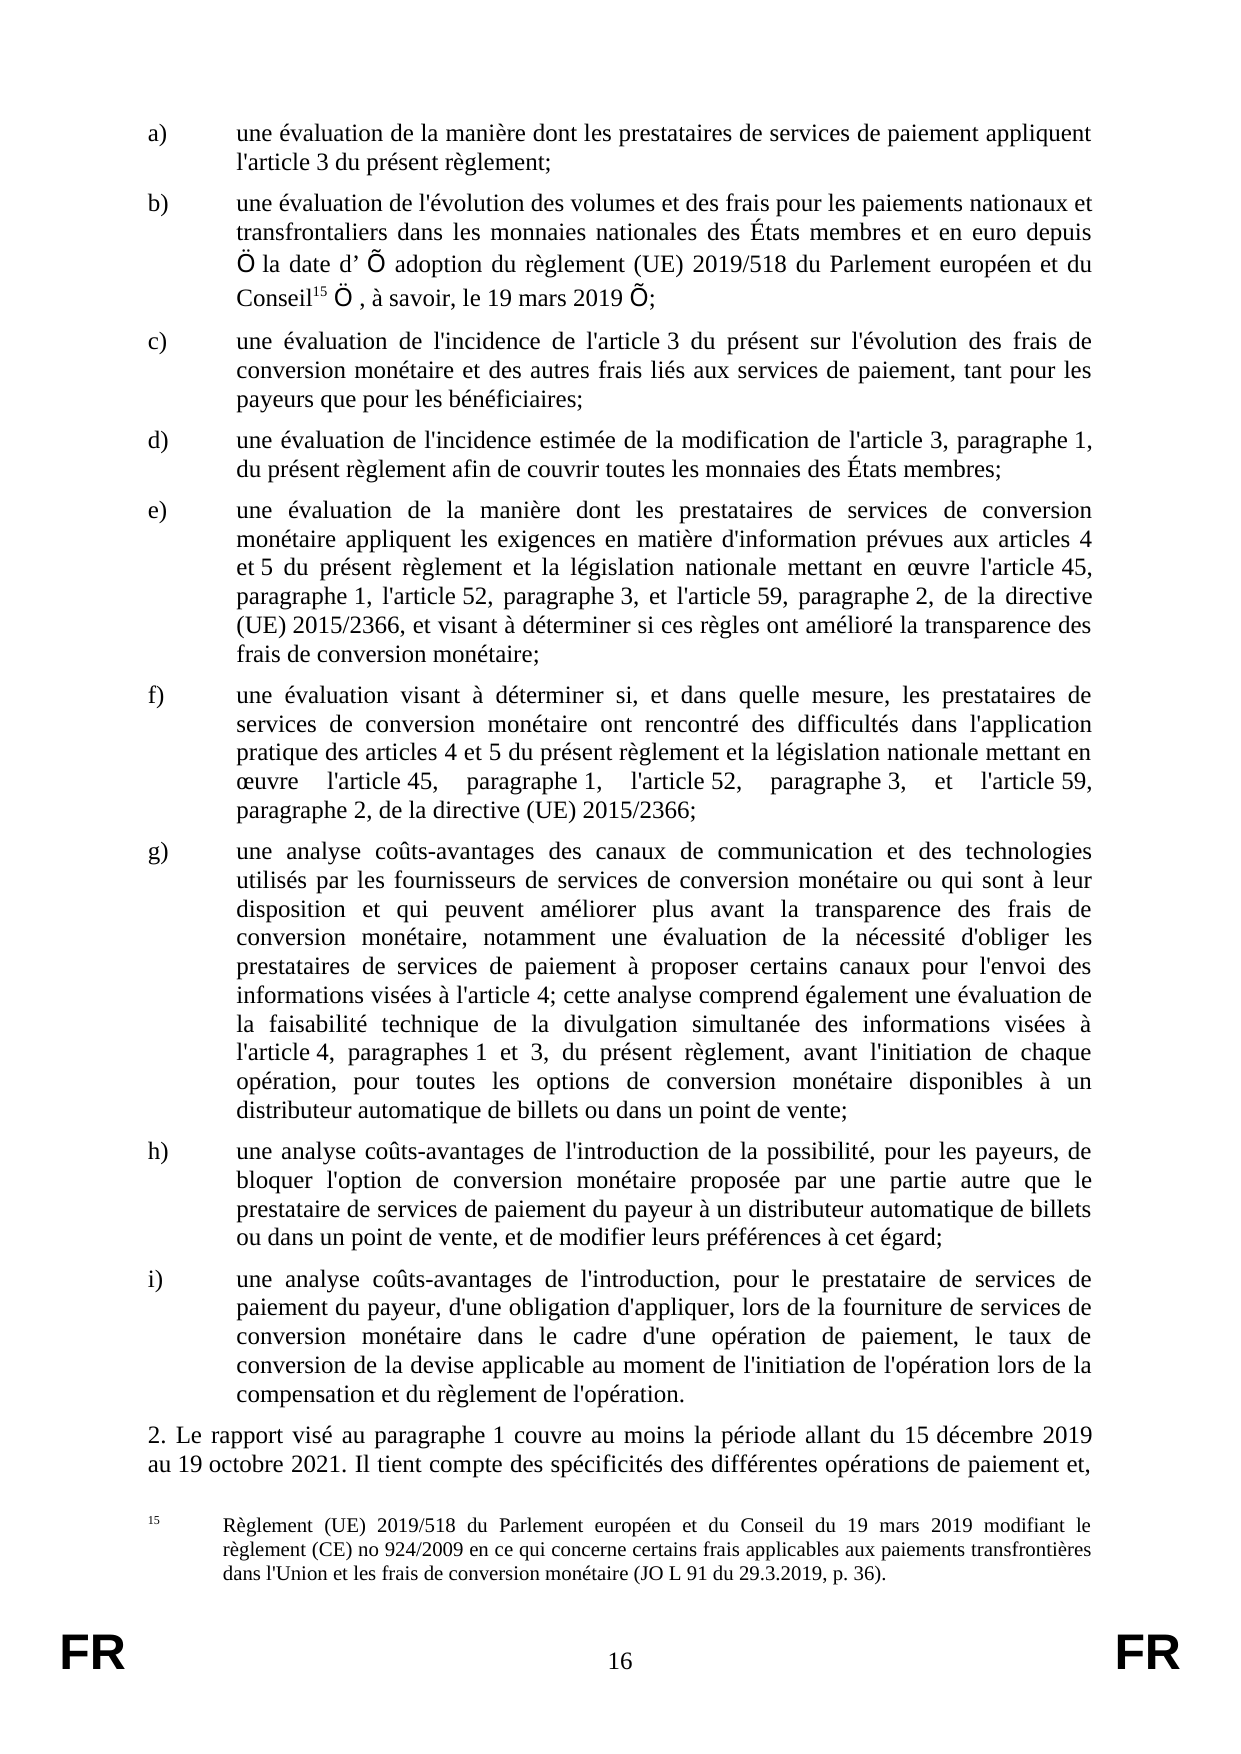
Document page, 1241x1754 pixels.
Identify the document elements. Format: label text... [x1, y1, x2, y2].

text h) une analyse coûts-avantages de l'introduction de la possibilité, pour les payeurs, de bloquer l'option de conversion monétaire proposée par une partie autre que le prestataire de services de paiement du payeur à un distributeur automatique de billets ou dans un point de vente, et de modifier leurs préférences à cet égard; [148, 1136, 1093, 1251]
text e) une évaluation de la manière dont les prestataires de services de conversion monétaire appliquent les exigences en matière d'information prévues aux articles 4 et 5 du présent règlement et la législation nationale mettant en œuvre l'article 45, paragraphe 1, l'article 52, paragraphe 3, et l'article 59, paragraphe 2, de la directive (UE) 2015/2366, et visant à déterminer si ces règles ont amélioré la transparence des frais de conversion monétaire; [148, 495, 1093, 667]
text g) une analyse coûts-avantages des canaux de communication et des technologies utilisés par les fournisseurs de services de conversion monétaire ou qui sont à leur disposition et qui peuvent améliorer plus avant la transparence des frais de conversion monétaire, notamment une évaluation de la nécessité d'obliger les prestataires de services de paiement à proposer certains canaux pour l'envoi des informations visées à l'article 4; cette analyse comprend également une évaluation de la faisabilité technique de la divulgation simultanée des informations visées à l'article 4, paragraphes 1 et 3, du présent règlement, avant l'initiation de chaque opération, pour toutes les options de conversion monétaire disponibles à un distributeur automatique de billets ou dans un point de vente; [148, 836, 1093, 1124]
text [148, 1420, 1093, 1477]
text a) une évaluation de la manière dont les prestataires de services de paiement appliquent l'article 3 du présent règlement; [148, 118, 1093, 176]
text c) une évaluation de l'incidence de l'article 3 du présent sur l'évolution des frais de conversion monétaire et des autres frais liés aux services de paiement, tant pour les payeurs que pour les bénéficiaires; [148, 326, 1093, 412]
text i) une analyse coûts-avantages de l'introduction, pour le prestataire de services de paiement du payeur, d'une obligation d'appliquer, lors de la fourniture de services de conversion monétaire dans le cadre d'une opération de paiement, le taux de conversion de la devise applicable au moment de l'initiation de l'opération lors de la compensation et du règlement de l'opération. [148, 1264, 1093, 1407]
text b) une évaluation de l'évolution des volumes et des frais pour les paiements nationaux et transfrontaliers dans les monnaies nationales des États membres et en euro depuis Ö la date d’ Õ adoption du règlement (UE) 2019/518 du Parlement européen et du Conseil Ö , à savoir, le 19 mars 2019 Õ; [148, 188, 1093, 314]
text f) une évaluation visant à déterminer si, et dans quelle mesure, les prestataires de services de conversion monétaire ont rencontré des difficultés dans l'application pratique des articles 4 et 5 du présent règlement et la législation nationale mettant en œuvre l'article 45, paragraphe 1, l'article 52, paragraphe 3, et l'article 59, paragraphe 2, de la directive (UE) 2015/2366; [148, 680, 1093, 824]
text d) une évaluation de l'incidence estimée de la modification de l'article 3, paragraphe 1, du présent règlement afin de couvrir toutes les monnaies des États membres; [148, 425, 1093, 482]
